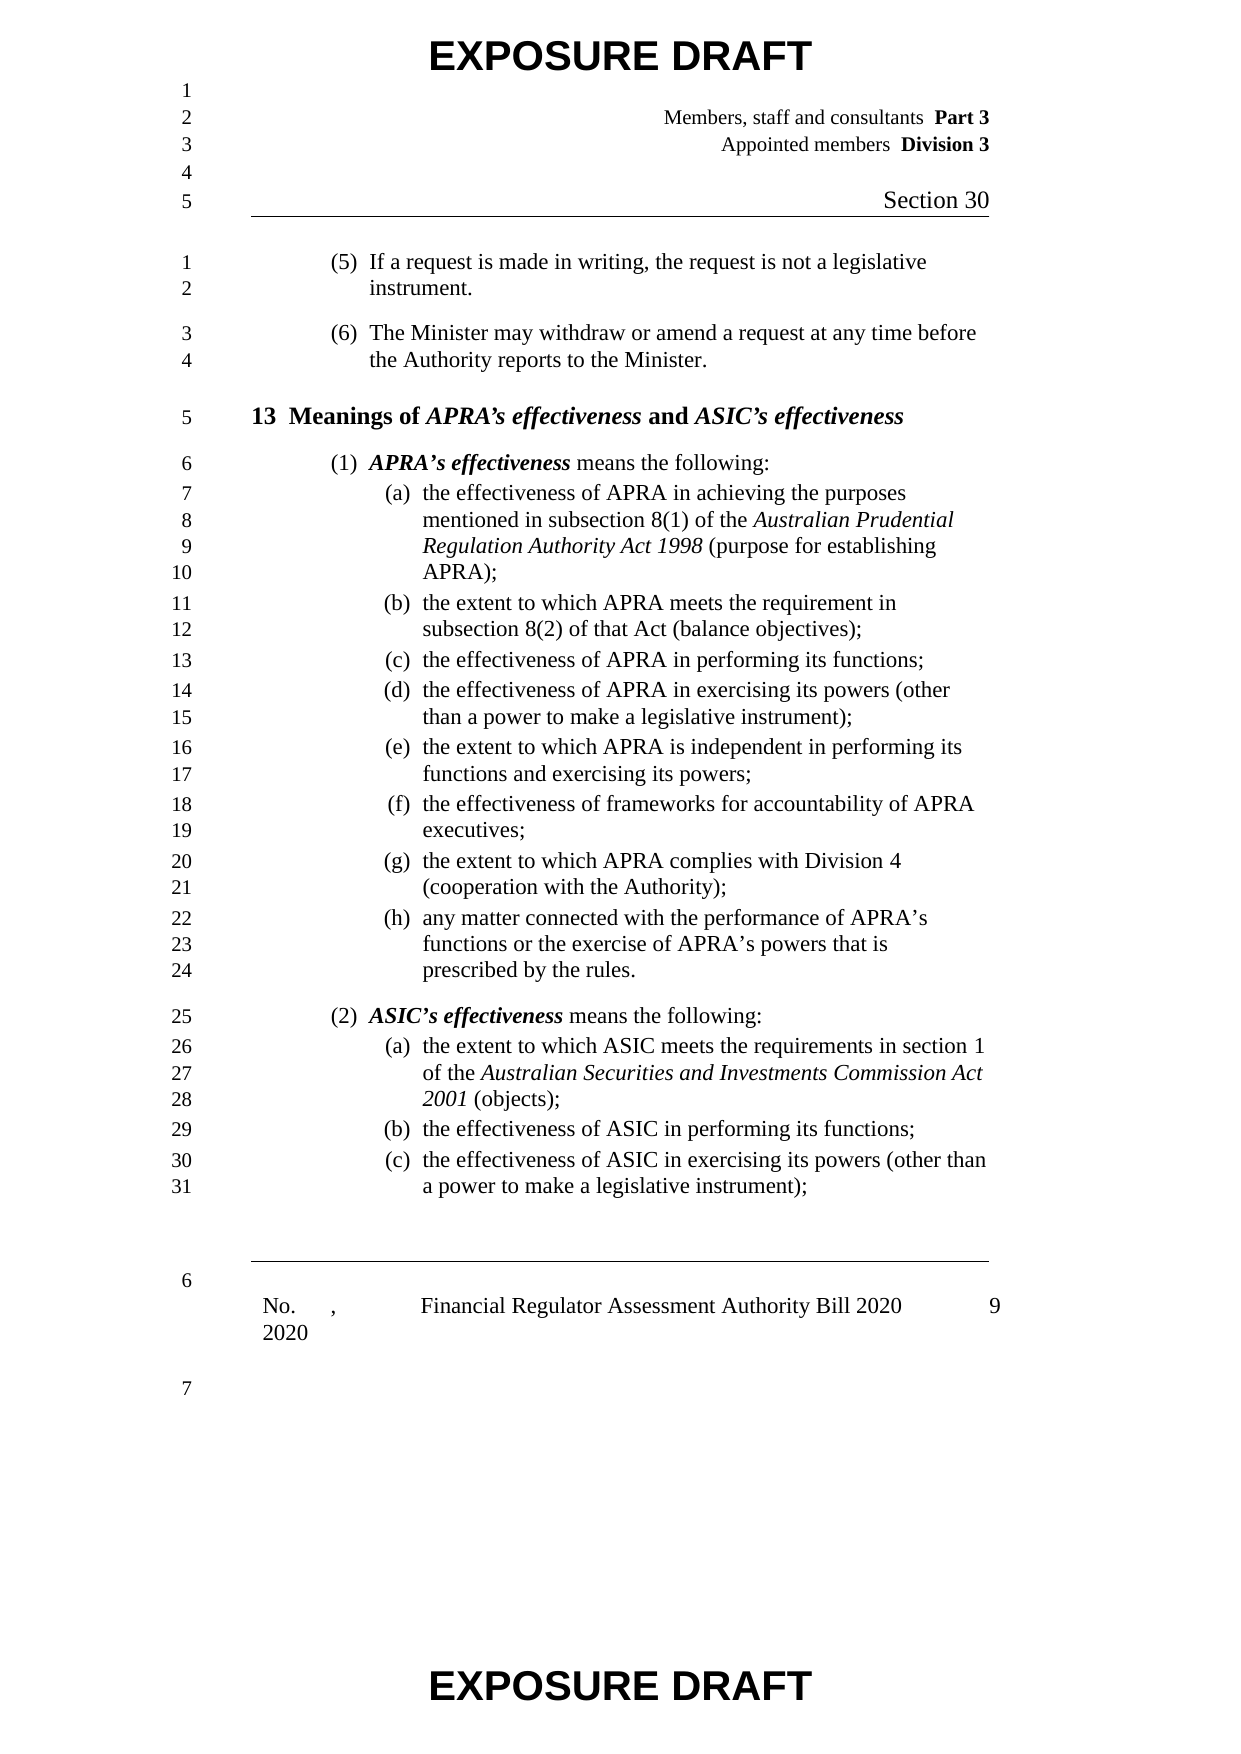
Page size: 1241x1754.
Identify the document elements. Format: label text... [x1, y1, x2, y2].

text (e) the extent to which APRA is independent in performing its functions and exercising its powers; [251, 733, 989, 786]
text (h) any matter connected with the performance of APRA’s functions or the exercise of APRA’s powers that is prescribed by the rules. [251, 904, 989, 983]
text (c) the effectiveness of ASIC in exercising its powers (other than a power to make a legislative instrument); [251, 1146, 989, 1199]
text (2) ASIC’s effectiveness means the following: [251, 1002, 989, 1028]
text (c) the effectiveness of APRA in performing its functions; [251, 646, 989, 672]
text 13 Meanings of APRA’s effectiveness and ASIC’s effectiveness [251, 401, 989, 430]
text (5) If a request is made in writing, the request is not a legislative instrument. [251, 248, 989, 301]
text (a) the effectiveness of APRA in achieving the purposes mentioned in subsection 8(1) of the Australian Prudential Regulation Authority Act 1998 (purpose for establishing APRA); [251, 479, 989, 585]
text (b) the extent to which APRA meets the requirement in subsection 8(2) of that Act (balance objectives); [251, 589, 989, 642]
text (f) the effectiveness of frameworks for accountability of APRA executives; [251, 790, 989, 843]
text (a) the extent to which ASIC meets the requirements in section 1 of the Australian Securities and Investments Commission Act 2001 (objects); [251, 1032, 989, 1111]
text (1) APRA’s effectiveness means the following: [251, 449, 989, 475]
text (b) the effectiveness of ASIC in performing its functions; [251, 1115, 989, 1142]
text (g) the extent to which APRA complies with Division 4 (cooperation with the Authority); [251, 847, 989, 900]
text (6) The Minister may withdraw or amend a request at any time before the Authority reports to the Minister. [251, 319, 989, 372]
text (d) the effectiveness of APRA in exercising its powers (other than a power to make a legislative instrument); [251, 676, 989, 729]
